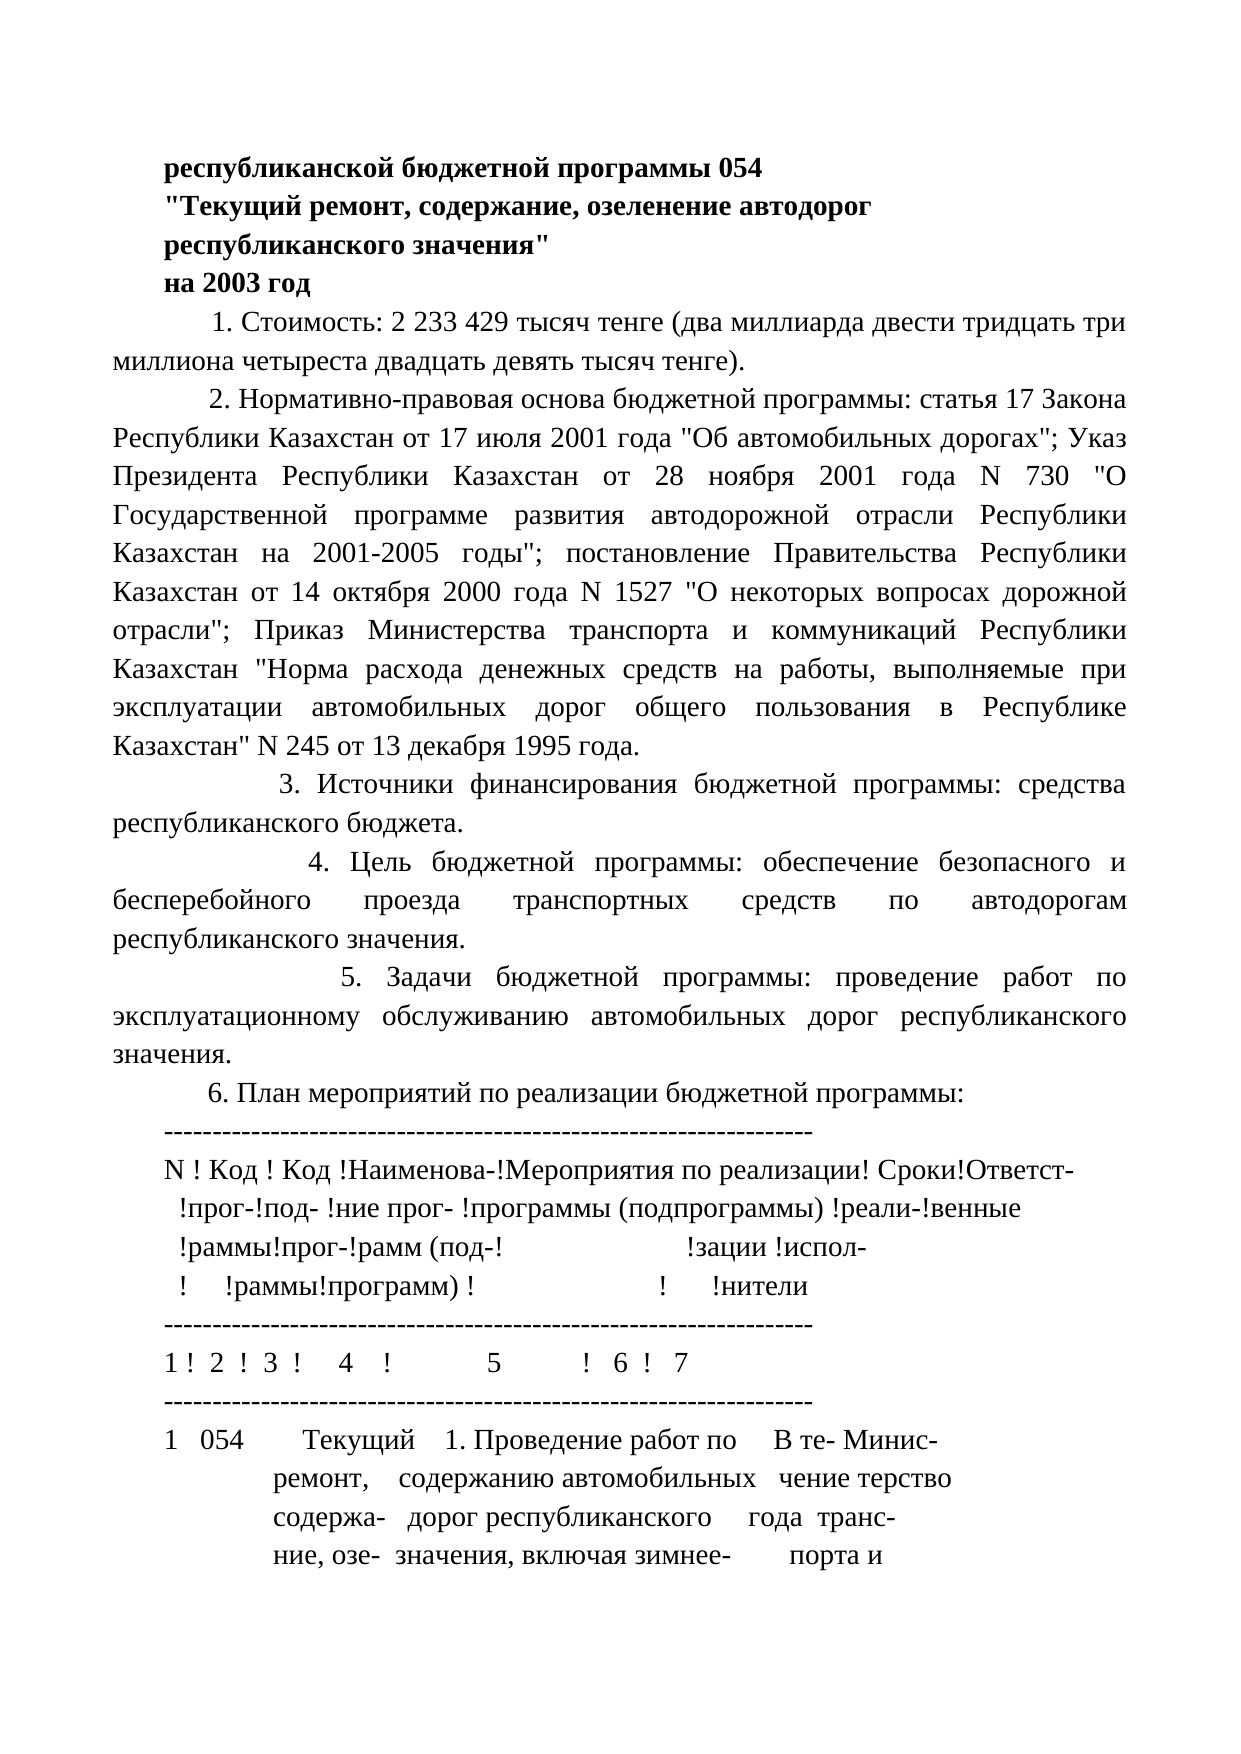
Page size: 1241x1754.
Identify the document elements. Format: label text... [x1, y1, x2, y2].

text ремонт, содержанию автомобильных чение терство [112, 1460, 1128, 1494]
text 1 ! 2 ! 3 ! 4 ! 5 ! 6 ! 7 [112, 1345, 1128, 1378]
text 3. Источники финансирования бюджетной программы: средства республиканского бюджета. [112, 767, 1128, 839]
text на 2003 год [112, 266, 1128, 299]
text 4. Цель бюджетной программы: обеспечение безопасного и бесперебойного проезда транспортных средств по автодорогам республиканского значения. [112, 844, 1128, 954]
text 5. Задачи бюджетной программы: проведение работ по эксплуатационному обслуживанию автомобильных дорог республиканского значения. [112, 959, 1128, 1070]
text N ! Код ! Код !Наименова-!Мероприятия по реализации! Сроки!Ответст- [112, 1152, 1128, 1186]
text ------------------------------------------------------------------- [112, 1383, 1128, 1417]
text ! !раммы!программ) ! ! !нители [112, 1268, 1128, 1301]
text ------------------------------------------------------------------- [112, 1113, 1128, 1147]
text 1. Стоимость: 2 233 429 тысяч тенге (два миллиарда двести тридцать три миллиона четыреста двадцать девять тысяч тенге). [112, 304, 1128, 376]
text республиканской бюджетной программы 054 [112, 150, 1128, 183]
text !раммы!прог-!рамм (под-! !зации !испол- [112, 1229, 1128, 1263]
text республиканского значения" [112, 227, 1128, 261]
text содержа- дорог республиканского года транс- [112, 1499, 1128, 1532]
text !прог-!под- !ние прог- !программы (подпрограммы) !реали-!венные [112, 1191, 1128, 1224]
text 6. План мероприятий по реализации бюджетной программы: [112, 1075, 1128, 1108]
text ние, озе- значения, включая зимнее- порта и [112, 1537, 1128, 1571]
text ------------------------------------------------------------------- [112, 1306, 1128, 1340]
text 2. Нормативно-правовая основа бюджетной программы: статья 17 Закона Республики Казахстан от 17 июля 2001 года "Об автомобильных дорогах"; Указ Президента Республики Казахстан от 28 ноября 2001 года N 730 "О Государственной программе развития автодорожной отрасли Республики Казахстан на 2001-2005 годы"; постановление Правительства Республики Казахстан от 14 октября 2000 года N 1527 "О некоторых вопросах дорожной отрасли"; Приказ Министерства транспорта и коммуникаций Республики Казахстан "Норма расхода денежных средств на работы, выполняемые при эксплуатации автомобильных дорог общего пользования в Республике Казахстан" N 245 от 13 декабря 1995 года. [112, 381, 1128, 762]
text 1 054 Текущий 1. Проведение работ по В те- Минис- [112, 1422, 1128, 1455]
text "Текущий ремонт, содержание, озеленение автодорог [112, 188, 1128, 222]
